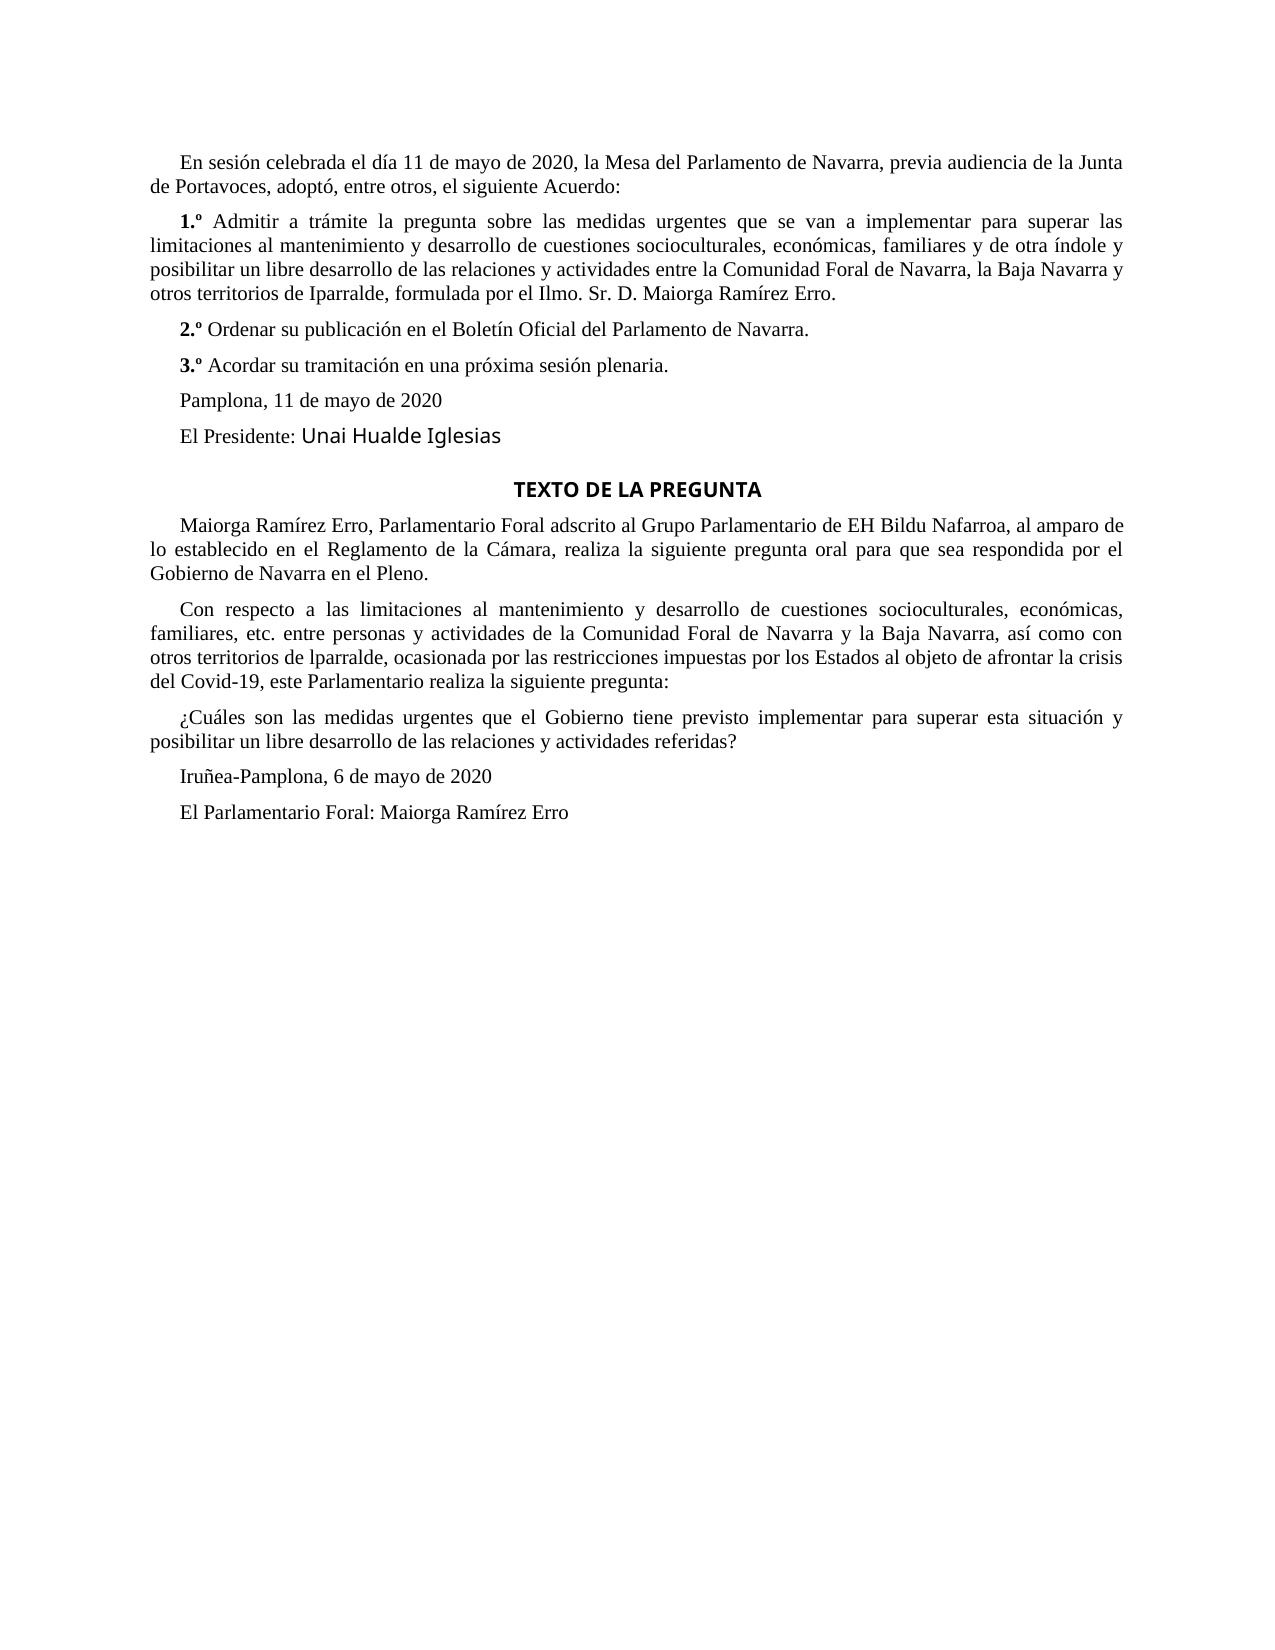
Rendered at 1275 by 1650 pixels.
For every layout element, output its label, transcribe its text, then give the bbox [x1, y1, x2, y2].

text 3.º Acordar su tramitación en una próxima sesión plenaria. [150, 353, 1125, 377]
text El Parlamentario Foral: Maiorga Ramírez Erro [150, 800, 1125, 824]
text En sesión celebrada el día 11 de mayo de 2020, la Mesa del Parlamento de Navarra, previa audiencia de la Junta de Portavoces, adoptó, entre otros, el siguiente Acuerdo: [150, 150, 1125, 198]
text 1.º Admitir a trámite la pregunta sobre las medidas urgentes que se van a implementar para superar las limitaciones al mantenimiento y desarrollo de cuestiones socioculturales, económicas, familiares y de otra índole y posibilitar un libre desarrollo de las relaciones y actividades entre la Comunidad Foral de Navarra, la Baja Navarra y otros territorios de Iparralde, formulada por el Ilmo. Sr. D. Maiorga Ramírez Erro. [150, 210, 1125, 306]
text Maiorga Ramírez Erro, Parlamentario Foral adscrito al Grupo Parlamentario de EH Bildu Nafarroa, al amparo de lo establecido en el Reglamento de la Cámara, realiza la siguiente pregunta oral para que sea respondida por el Gobierno de Navarra en el Pleno. [150, 514, 1125, 586]
text 2.º Ordenar su publicación en el Boletín Oficial del Parlamento de Navarra. [150, 317, 1125, 341]
text ¿Cuáles son las medidas urgentes que el Gobierno tiene previsto implementar para superar esta situación y posibilitar un libre desarrollo de las relaciones y actividades referidas? [150, 705, 1125, 753]
text Iruñea-Pamplona, 6 de mayo de 2020 [150, 764, 1125, 788]
text Pamplona, 11 de mayo de 2020 [150, 389, 1125, 413]
text El Presidente: Unai Hualde Iglesias [150, 424, 1125, 448]
text TEXTO DE LA PREGUNTA [150, 478, 1125, 502]
text Con respecto a las limitaciones al mantenimiento y desarrollo de cuestiones socioculturales, económicas, familiares, etc. entre personas y actividades de la Comunidad Foral de Navarra y la Baja Navarra, así como con otros territorios de lparralde, ocasionada por las restricciones impuestas por los Estados al objeto de afrontar la crisis del Covid-19, este Parlamentario realiza la siguiente pregunta: [150, 597, 1125, 693]
